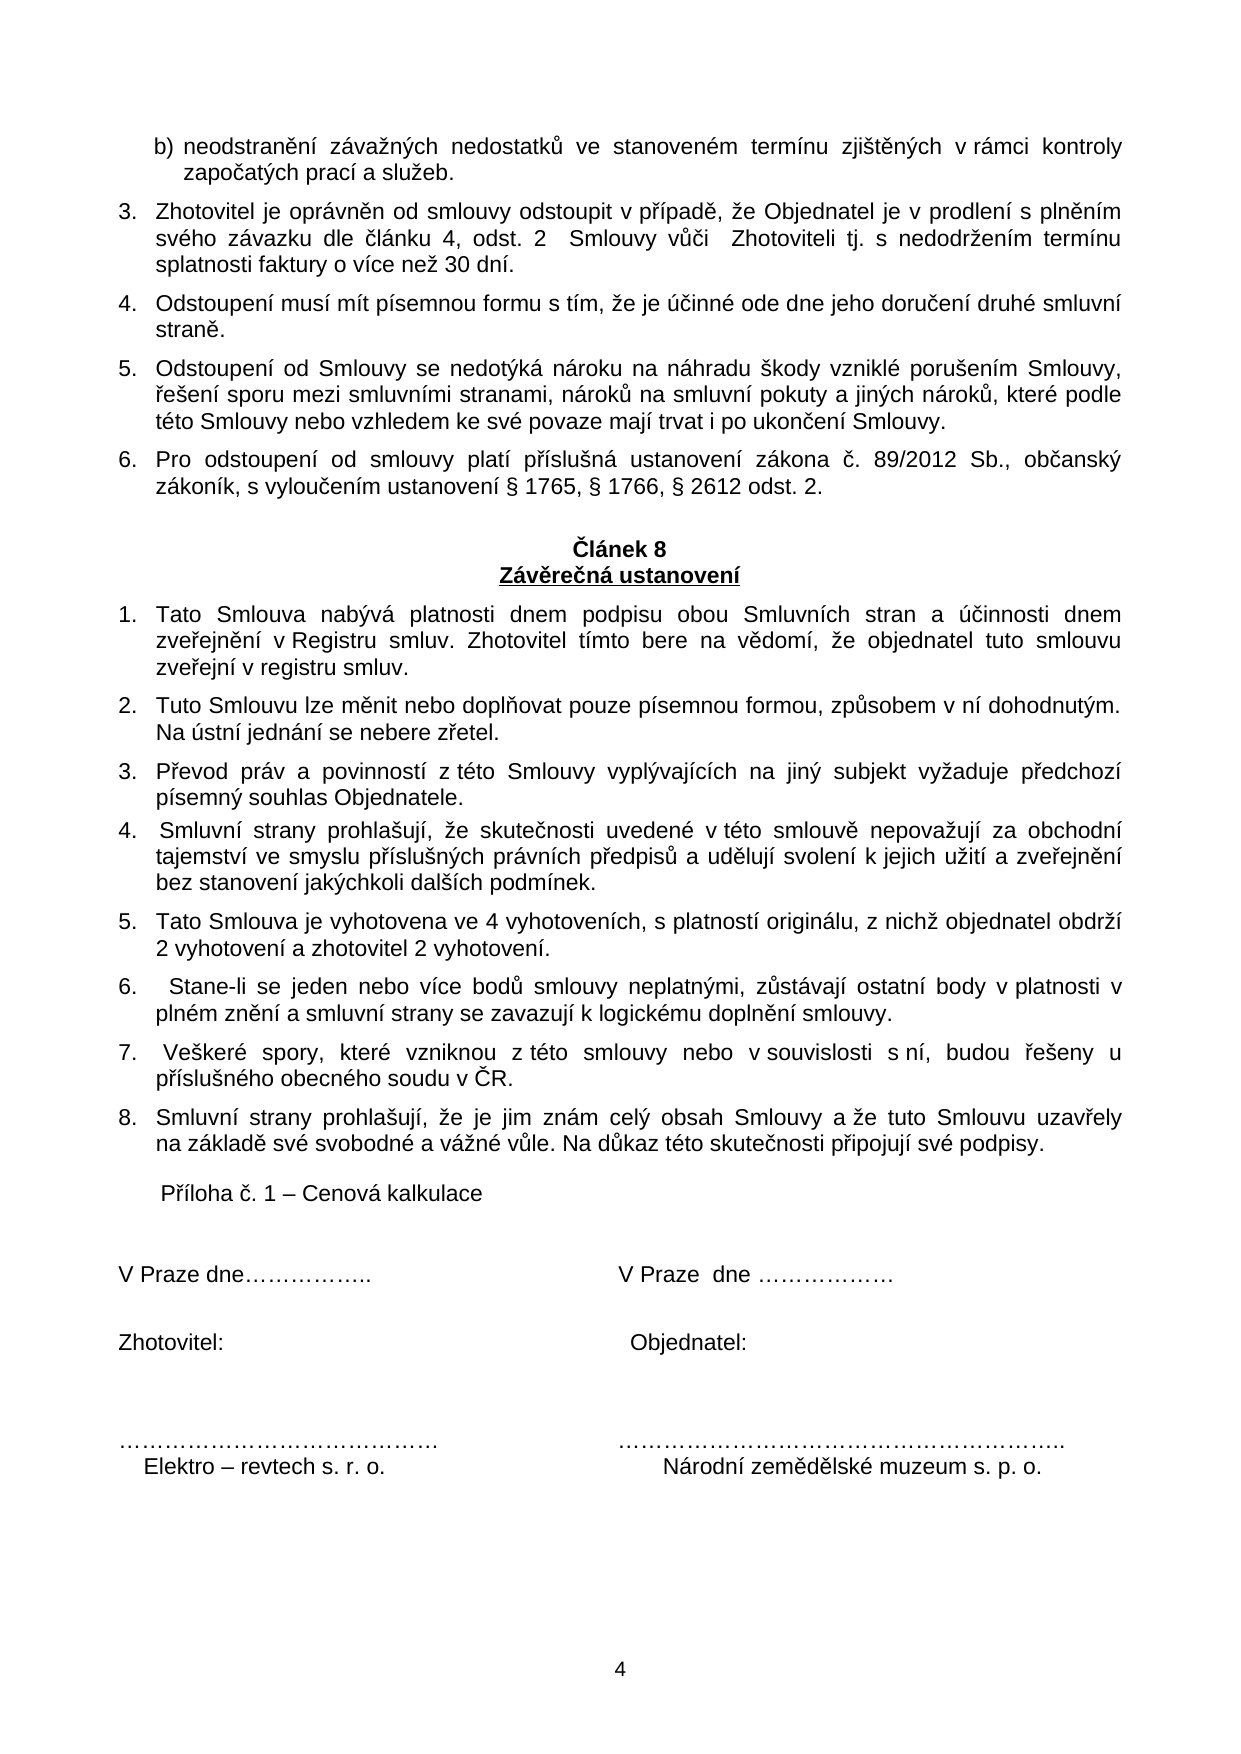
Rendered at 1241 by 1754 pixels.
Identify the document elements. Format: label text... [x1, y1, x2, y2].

text 5. Odstoupení od Smlouvy se nedotýká nároku na náhradu škody vzniklé porušením Smlouvy, řešení sporu mezi smluvními stranami, nároků na smluvní pokuty a jiných nároků, které podle této Smlouvy nebo vzhledem ke své povaze mají trvat i po ukončení Smlouvy. [118, 355, 1122, 434]
list Tato Smlouva nabývá platnosti dnem podpisu obou Smluvních stran a účinnosti dnem zveřejnění v Registru smluv. Zhotovitel tímto bere na vědomí, že objednatel tuto smlouvu zveřejní v registru smluv. [118, 601, 1122, 680]
text Elektro – revtech s. r. o. Národní zemědělské muzeum s. p. o. [118, 1453, 1122, 1479]
text Článek 8 [118, 536, 1120, 562]
list Veškeré spory, které vzniknou z této smlouvy nebo v souvislosti s ní, budou řešeny u příslušného obecného soudu v ČR. [118, 1038, 1122, 1091]
text 4. Odstoupení musí mít písemnou formu s tím, že je účinné ode dne jeho doručení druhé smluvní straně. [118, 290, 1122, 342]
text Zhotovitel: Objednatel: [118, 1328, 1122, 1355]
list Tato Smlouva je vyhotovena ve 4 vyhotoveních, s platností originálu, z nichž objednatel obdrží 2 vyhotovení a zhotovitel 2 vyhotovení. [118, 908, 1122, 961]
text V Praze dne…………….. V Praze dne ……………… [118, 1261, 1122, 1287]
text 6. Pro odstoupení od smlouvy platí příslušná ustanovení zákona č. 89/2012 Sb., občanský zákoník, s vyloučením ustanovení § 1765, § 1766, § 2612 odst. 2. [118, 446, 1122, 499]
list Převod práv a povinností z této Smlouvy vyplývajících na jiný subjekt vyžaduje předchozí písemný souhlas Objednatele. [118, 758, 1122, 810]
text …………………………………… ………………………………………………….. [118, 1427, 1122, 1453]
list Tuto Smlouvu lze měnit nebo doplňovat pouze písemnou formou, způsobem v ní dohodnutým. Na ústní jednání se nebere zřetel. [118, 692, 1122, 745]
list Smluvní strany prohlašují, že je jim znám celý obsah Smlouvy a že tuto Smlouvu uzavřely na základě své svobodné a vážné vůle. Na důkaz této skutečnosti připojují své podpisy. [118, 1104, 1122, 1156]
text b) neodstranění závažných nedostatků ve stanoveném termínu zjištěných v rámci kontroly započatých prací a služeb. [153, 133, 1122, 186]
text Příloha č. 1 – Cenová kalkulace [148, 1180, 1122, 1207]
list Stane-li se jeden nebo více bodů smlouvy neplatnými, zůstávají ostatní body v platnosti v plném znění a smluvní strany se zavazují k logickému doplnění smlouvy. [118, 973, 1122, 1026]
text Závěrečná ustanovení [118, 562, 1121, 588]
text 3. Zhotovitel je oprávněn od smlouvy odstoupit v případě, že Objednatel je v prodlení s plněním svého závazku dle článku 4, odst. 2 Smlouvy vůči Zhotoviteli tj. s nedodržením termínu splatnosti faktury o více než 30 dní. [118, 198, 1122, 277]
list Smluvní strany prohlašují, že skutečnosti uvedené v této smlouvě nepovažují za obchodní tajemství ve smyslu příslušných právních předpisů a udělují svolení k jejich užití a zveřejnění bez stanovení jakýchkoli dalších podmínek. [118, 817, 1122, 896]
